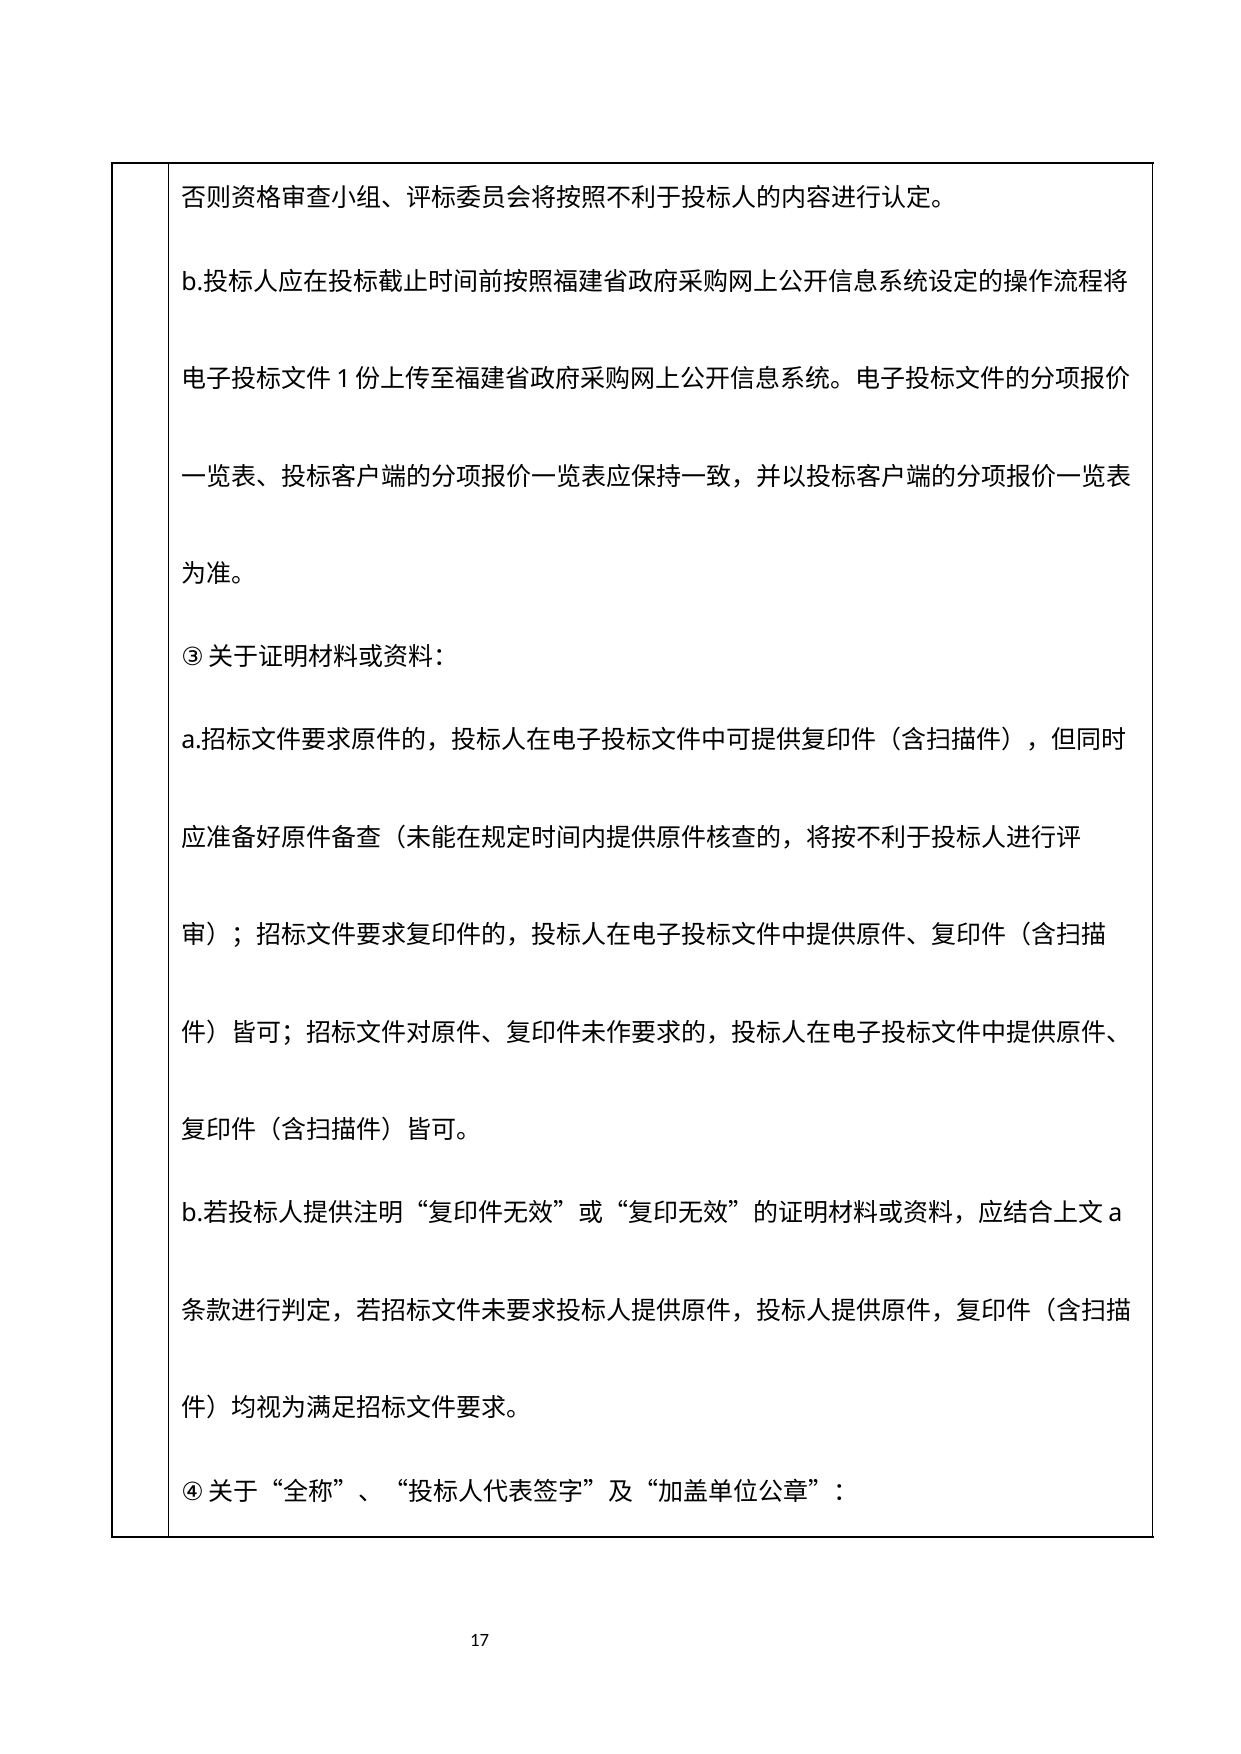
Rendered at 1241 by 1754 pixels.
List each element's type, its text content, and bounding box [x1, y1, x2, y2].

table_cell 1 [113, 164, 168, 1536]
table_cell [169, 164, 1152, 1536]
